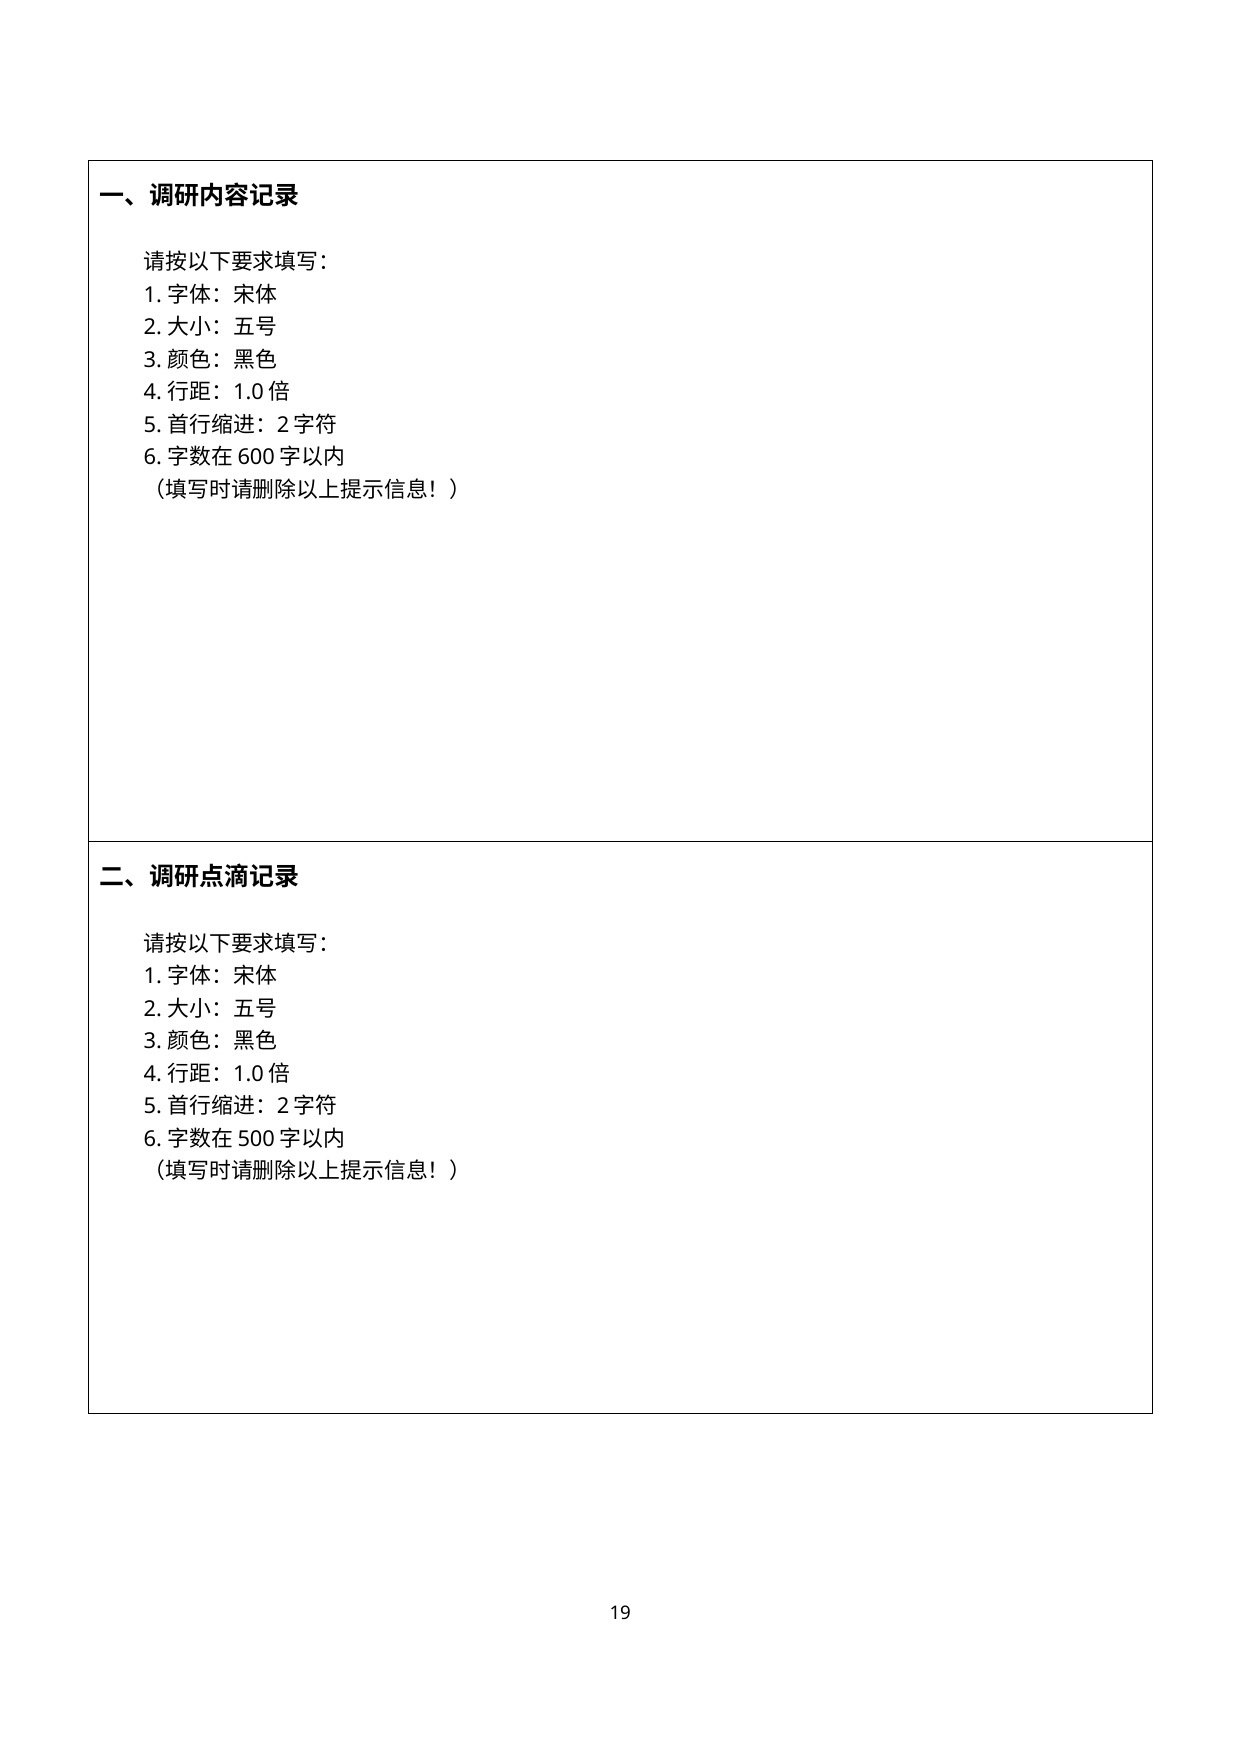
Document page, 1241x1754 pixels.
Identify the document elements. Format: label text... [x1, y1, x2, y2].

table_cell 一、调研内容记录 请按以下要求填写： 1. 字体：宋体 2. 大小：五号 3. 颜色：黑色 4. 行距：1.0倍 5. 首行缩进：2字符 6. 字数在600字以内 （填写时请删除以上提示信息！） [89, 161, 1152, 841]
table_cell 二、调研点滴记录 请按以下要求填写： 1. 字体：宋体 2. 大小：五号 3. 颜色：黑色 4. 行距：1.0倍 5. 首行缩进：2字符 6. 字数在500字以内 （填写时请删除以上提示信息！） [89, 842, 1152, 1413]
